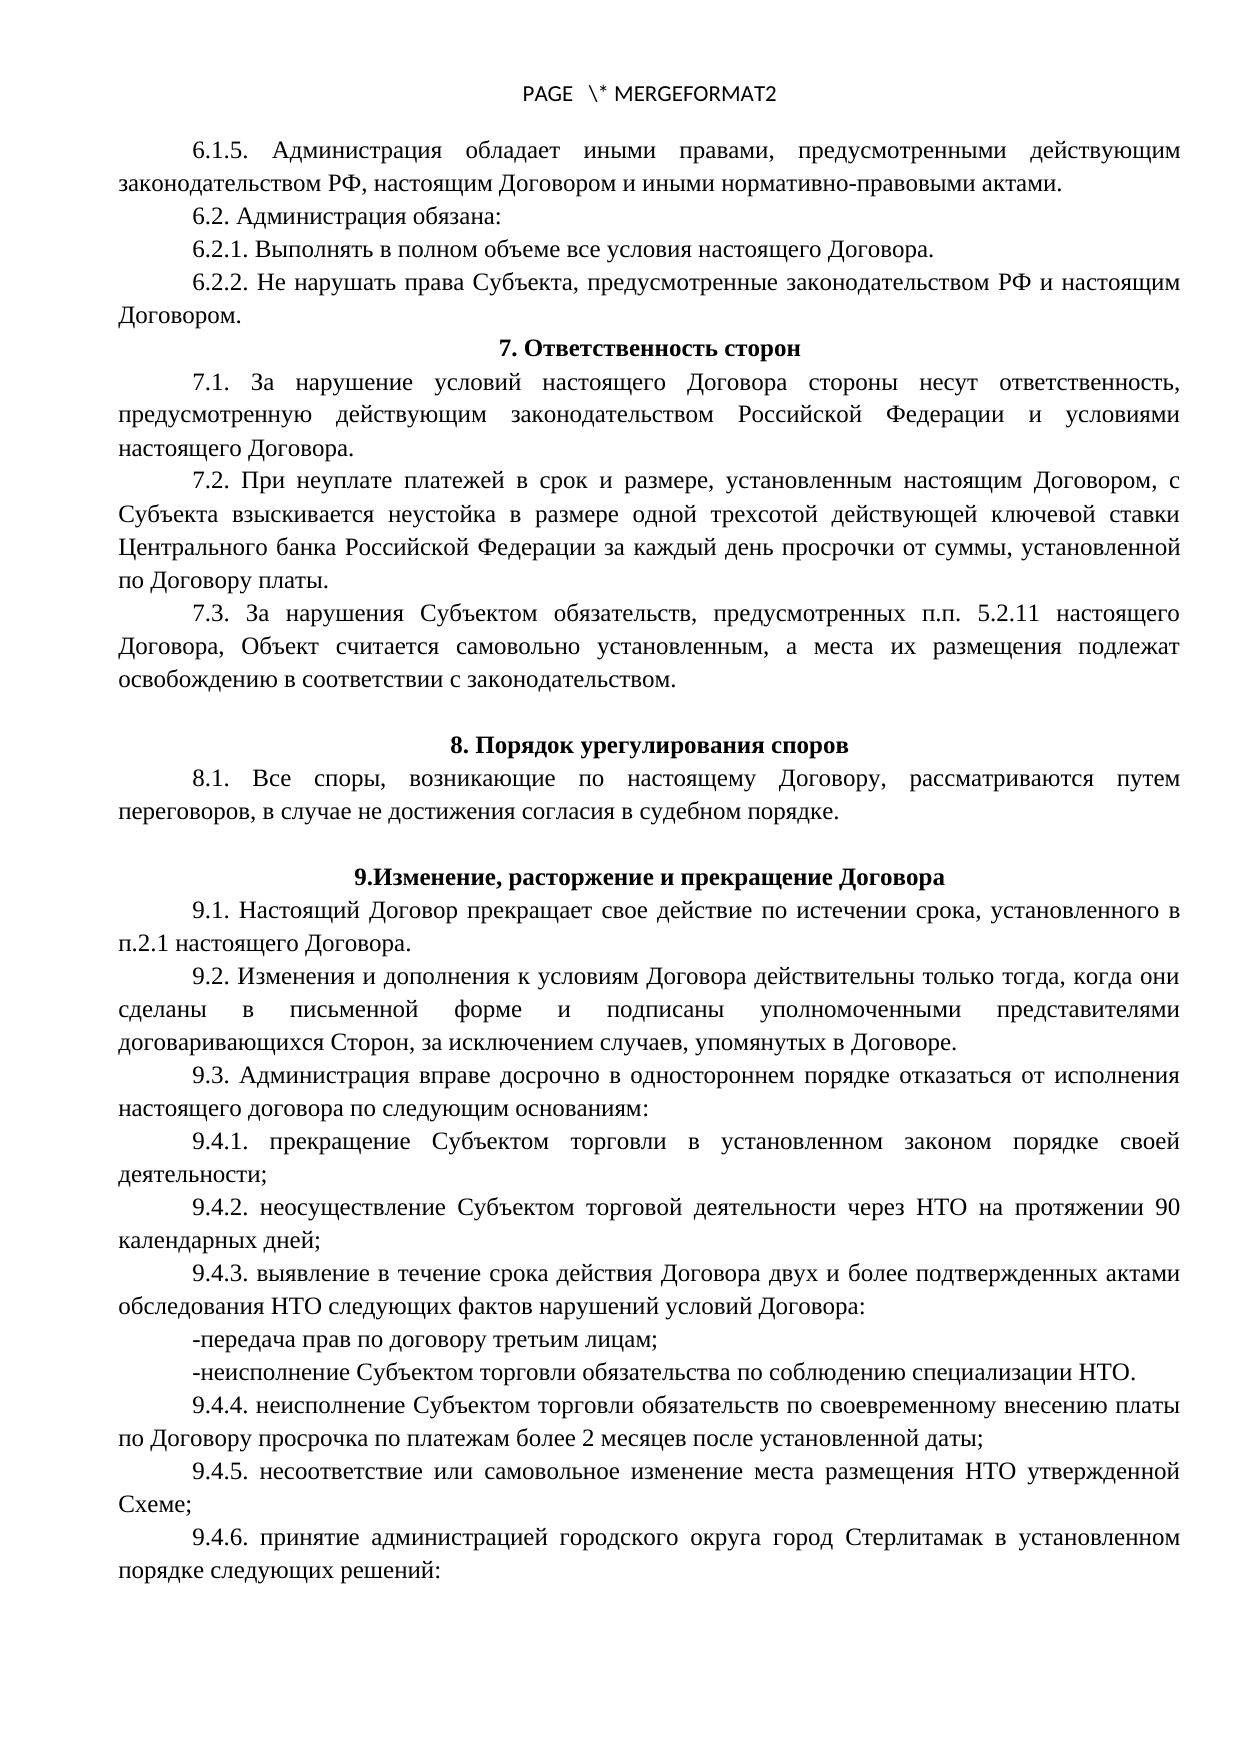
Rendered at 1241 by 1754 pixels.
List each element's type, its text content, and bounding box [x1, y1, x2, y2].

text 6.2. Администрация обязана: [118, 201, 1181, 230]
text 9.1. Настоящий Договор прекращает свое действие по истечении срока, установленного в п.2.1 настоящего Договора. [118, 895, 1181, 957]
text 6.2.1. Выполнять в полном объеме все условия настоящего Договора. [118, 234, 1181, 263]
text 7.1. За нарушение условий настоящего Договора стороны несут ответственность, предусмотренную действующим законодательством Российской Федерации и условиями настоящего Договора. [118, 367, 1181, 461]
text 9.3. Администрация вправе досрочно в одностороннем порядке отказаться от исполнения настоящего договора по следующим основаниям: [118, 1060, 1181, 1122]
text 9.4.2. неосуществление Субъектом торговой деятельности через НТО на протяжении 90 календарных дней; [118, 1192, 1181, 1254]
text 8. Порядок урегулирования споров [118, 730, 1181, 758]
text -неисполнение Субъектом торговли обязательства по соблюдению специализации НТО. [118, 1357, 1181, 1386]
text 7.3. За нарушения Субъектом обязательств, предусмотренных п.п. 5.2.11 настоящего Договора, Объект считается самовольно установленным, а места их размещения подлежат освобождению в соответствии с законодательством. [118, 598, 1181, 692]
text 6.1.5. Администрация обладает иными правами, предусмотренными действующим законодательством РФ, настоящим Договором и иными нормативно-правовыми актами. [118, 135, 1181, 197]
text 7.2. При неуплате платежей в срок и размере, установленным настоящим Договором, с Субъекта взыскивается неустойка в размере одной трехсотой действующей ключевой ставки Центрального банка Российской Федерации за каждый день просрочки от суммы, установленной по Договору платы. [118, 466, 1181, 593]
text 9.4.3. выявление в течение срока действия Договора двух и более подтвержденных актами обследования НТО следующих фактов нарушений условий Договора: [118, 1258, 1181, 1320]
text 6.2.2. Не нарушать права Субъекта, предусмотренные законодательством РФ и настоящим Договором. [118, 267, 1181, 329]
text 8.1. Все споры, возникающие по настоящему Договору, рассматриваются путем переговоров, в случае не достижения согласия в судебном порядке. [118, 763, 1181, 824]
text 9.2. Изменения и дополнения к условиям Договора действительны только тогда, когда они сделаны в письменной форме и подписаны уполномоченными представителями договаривающихся Сторон, за исключением случаев, упомянутых в Договоре. [118, 961, 1181, 1056]
text 9.4.6. принятие администрацией городского округа город Стерлитамак в установленном порядке следующих решений: [118, 1522, 1181, 1584]
text 9.4.5. несоответствие или самовольное изменение места размещения НТО утвержденной Схеме; [118, 1456, 1181, 1518]
text -передача прав по договору третьим лицам; [118, 1324, 1181, 1353]
text 9.4.1. прекращение Субъектом торговли в установленном законом порядке своей деятельности; [118, 1126, 1181, 1188]
text 9.Изменение, расторжение и прекращение Договора [118, 862, 1181, 891]
text 9.4.4. неисполнение Субъектом торговли обязательств по своевременному внесению платы по Договору просрочка по платежам более 2 месяцев после установленной даты; [118, 1390, 1181, 1452]
text 7. Ответственность сторон [118, 333, 1181, 362]
